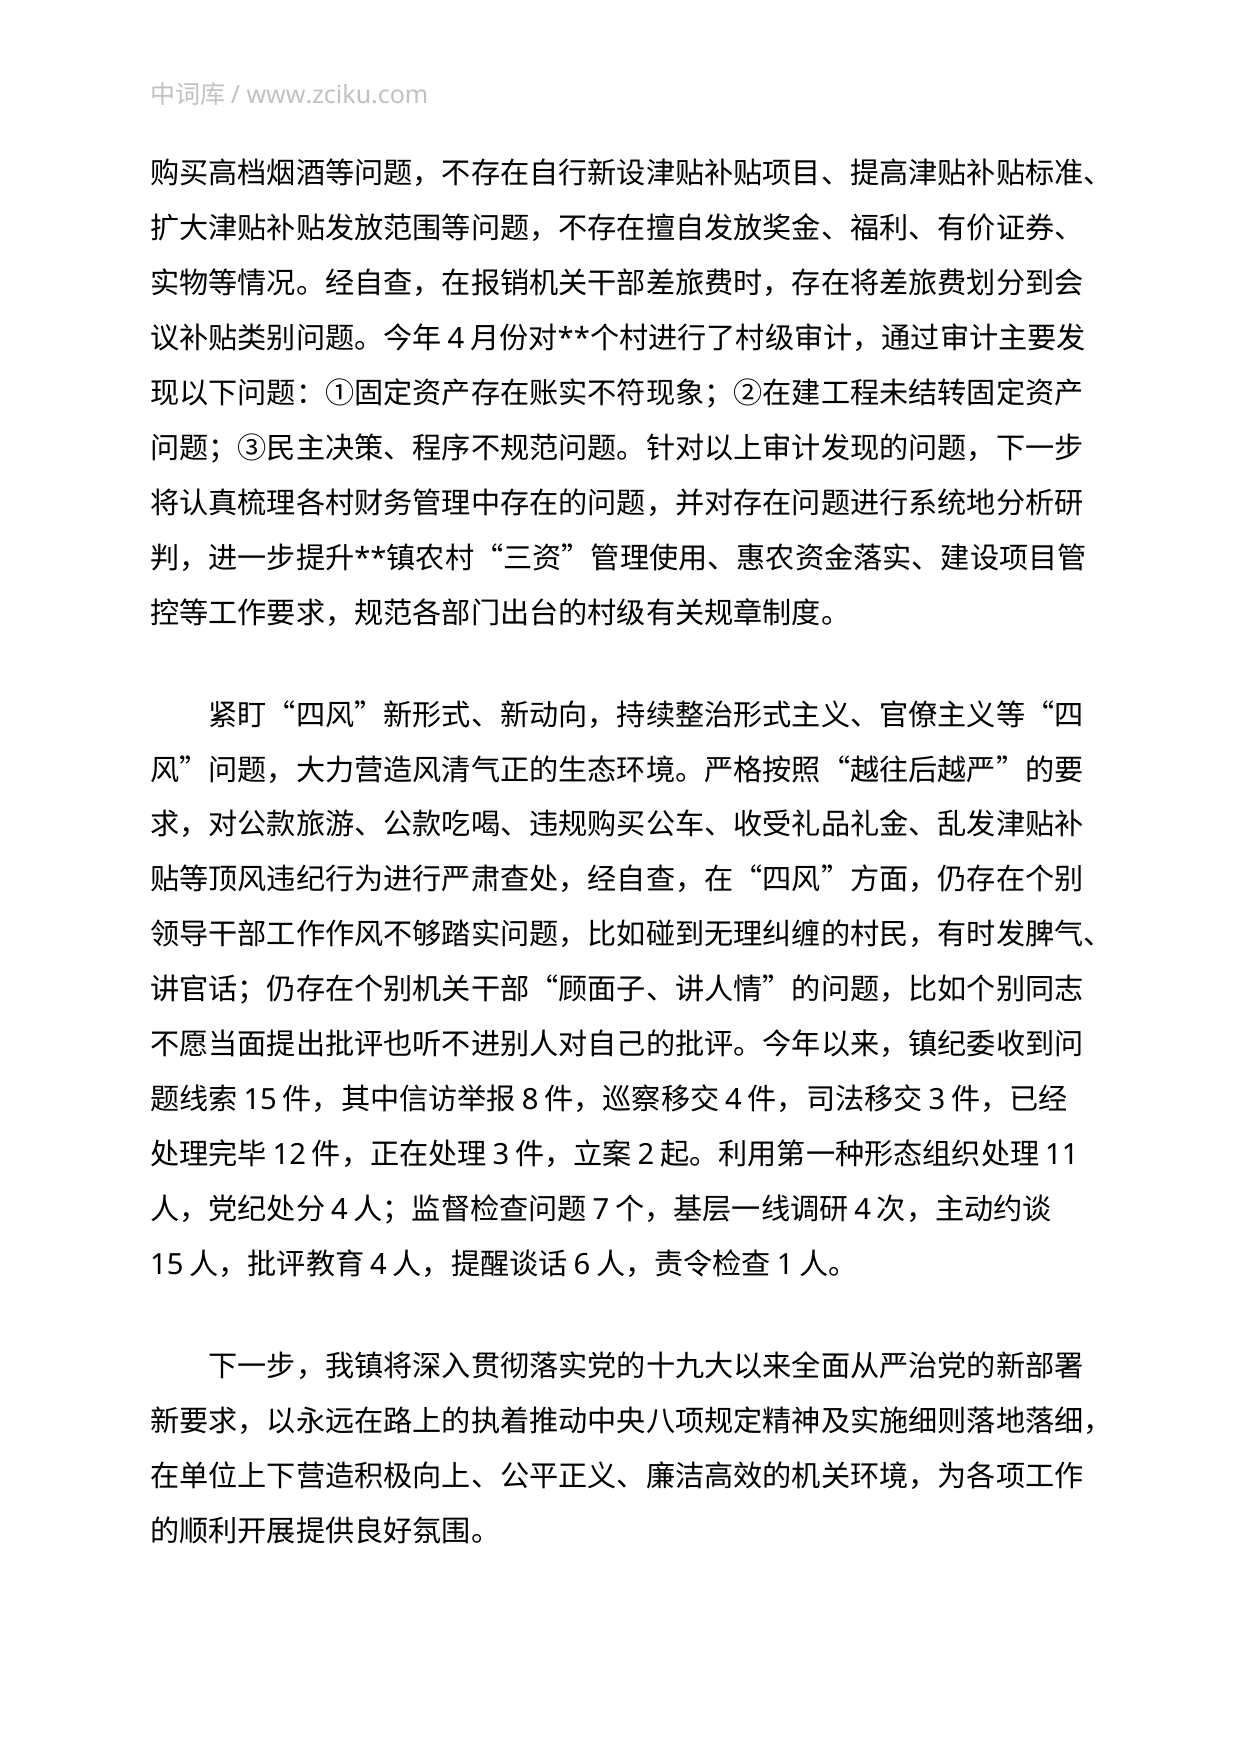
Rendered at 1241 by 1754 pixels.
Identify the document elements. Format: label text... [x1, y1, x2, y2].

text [150, 150, 1090, 632]
text 紧盯“四风”新形式、新动向，持续整治形式主义、官僚主义等“四风”问题，大力营造风清气正的生态环境。严格按照“越往后越严”的要求，对公款旅游、公款吃喝、违规购买公车、收受礼品礼金、乱发津贴补贴等顶风违纪行为进行严肃查处，经自查，在“四风”方面，仍存在个别领导干部工作作风不够踏实问题，比如碰到无理纠缠的村民，有时发脾气、讲官话；仍存在个别机关干部“顾面子、讲人情”的问题，比如个别同志不愿当面提出批评也听不进别人对自己的批评。今年以来，镇纪委收到问题线索15件，其中信访举报8件，巡察移交4件，司法移交3件，已经处理完毕12件，正在处理3件，立案2起。利用第一种形态组织处理11人，党纪处分4人；监督检查问题7个，基层一线调研4次，主动约谈15人，批评教育4人，提醒谈话6人，责令检查1人。 [150, 691, 1090, 1283]
text 下一步，我镇将深入贯彻落实党的十九大以来全面从严治党的新部署新要求，以永远在路上的执着推动中央八项规定精神及实施细则落地落细，在单位上下营造积极向上、公平正义、廉洁高效的机关环境，为各项工作的顺利开展提供良好氛围。 [150, 1342, 1090, 1549]
